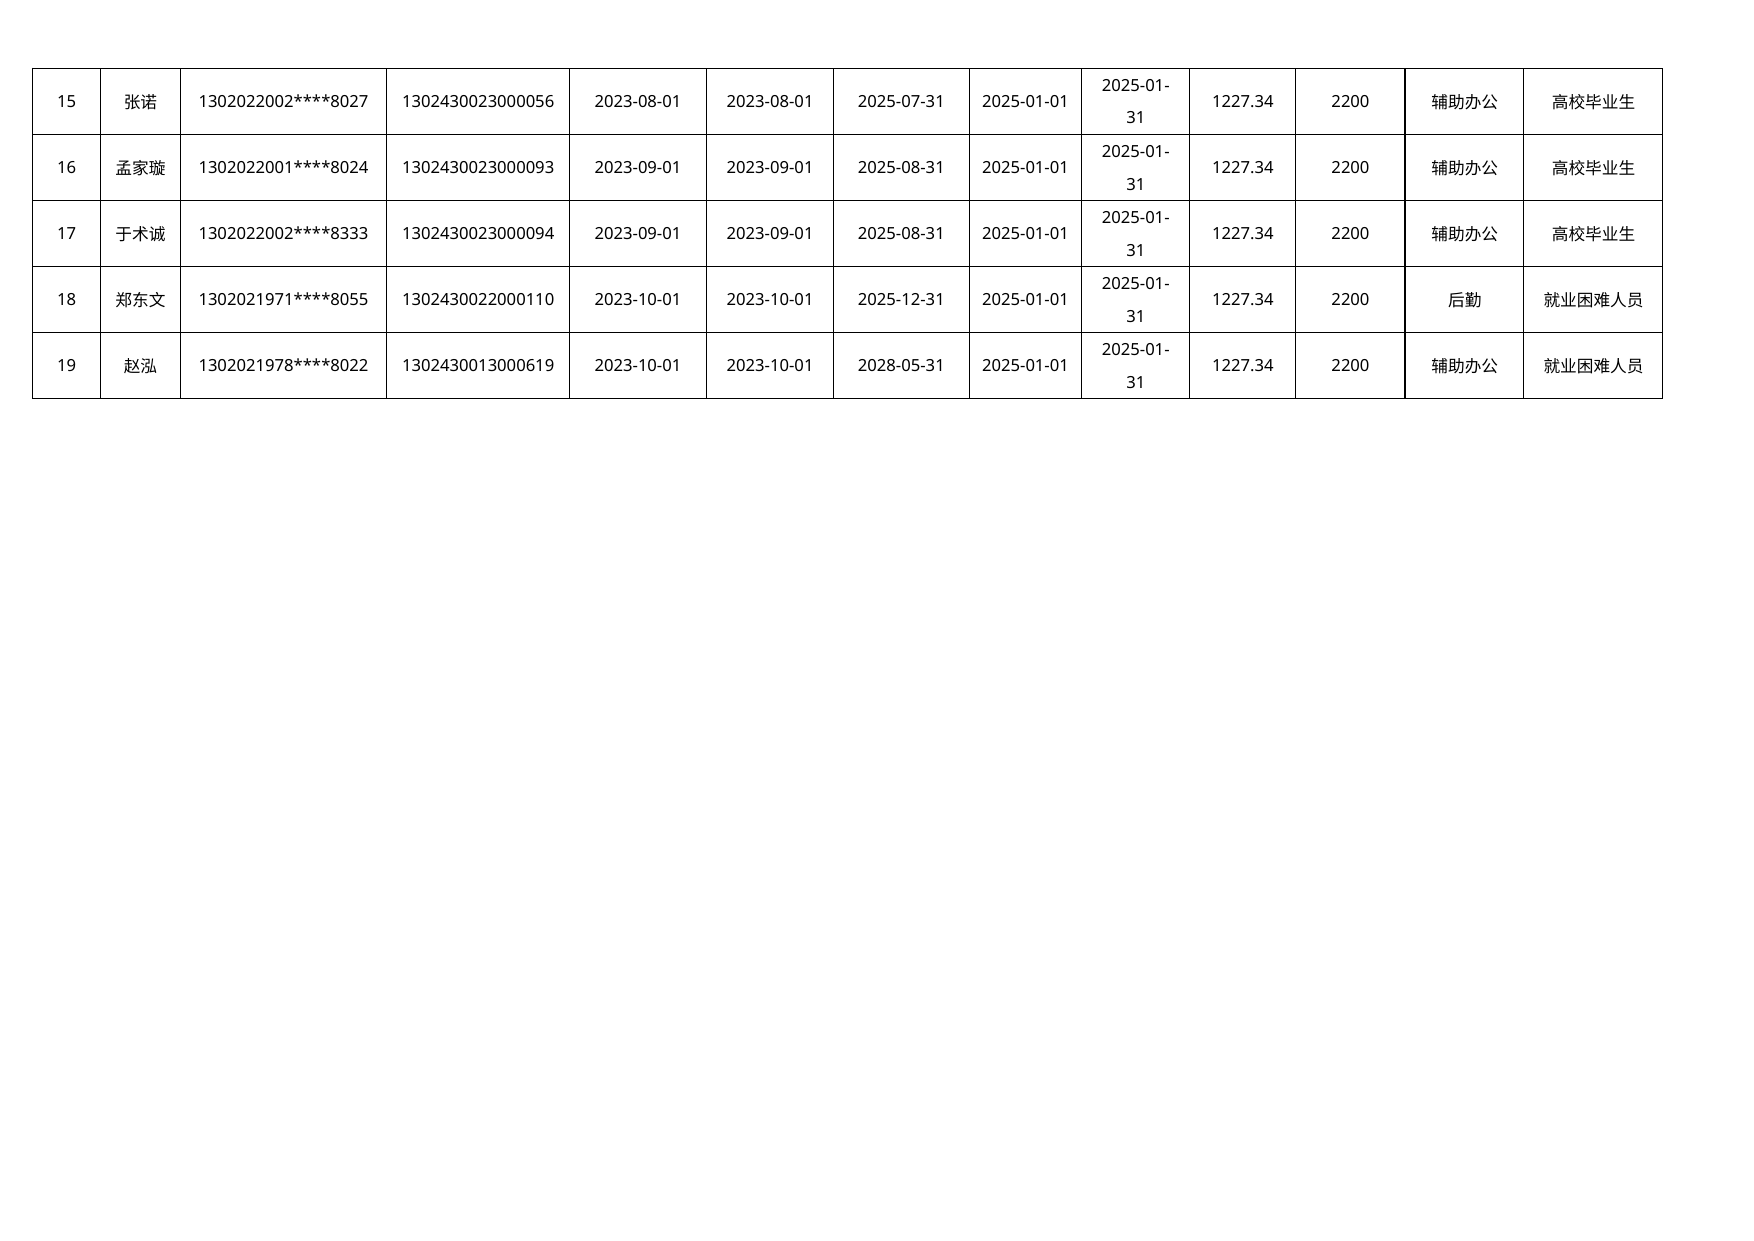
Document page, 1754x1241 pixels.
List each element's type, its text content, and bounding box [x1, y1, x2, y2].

table_cell 2025-07-31 [834, 69, 969, 134]
table_cell 1302430023000093 [387, 135, 569, 200]
table_cell 于术诚 [101, 201, 180, 266]
table_cell 2200 [1296, 201, 1404, 266]
table_cell 2025-08-31 [834, 135, 969, 200]
table_cell 1227.34 [1190, 201, 1295, 266]
table_cell 2023-10-01 [570, 333, 706, 398]
table_cell 2025-12-31 [834, 267, 969, 332]
table_cell 2023-10-01 [707, 333, 833, 398]
table_cell 1302022002****8333 [181, 201, 386, 266]
table_cell 赵泓 [101, 333, 180, 398]
table_cell 18 [33, 267, 100, 332]
table_cell 2025-08-31 [834, 201, 969, 266]
table_cell 辅助办公 [1406, 69, 1523, 134]
table_cell 2200 [1296, 333, 1404, 398]
table_cell 1227.34 [1190, 267, 1295, 332]
table_cell 高校毕业生 [1524, 69, 1662, 134]
table_cell 辅助办公 [1406, 201, 1523, 266]
table_cell 2025-01-01 [970, 267, 1081, 332]
table_cell 2023-09-01 [707, 135, 833, 200]
table_cell 1302021978****8022 [181, 333, 386, 398]
table_cell 2025-01-01 [970, 333, 1081, 398]
table_cell 1227.34 [1190, 135, 1295, 200]
table_cell 2200 [1296, 69, 1404, 134]
table_cell 辅助办公 [1406, 135, 1523, 200]
table_cell 2025-01-31 [1082, 69, 1189, 134]
table_cell 2025-01-31 [1082, 201, 1189, 266]
table_cell 后勤 [1406, 267, 1523, 332]
table_cell 17 [33, 201, 100, 266]
table_cell 1302022002****8027 [181, 69, 386, 134]
table_cell 2200 [1296, 267, 1404, 332]
table_cell 2200 [1296, 135, 1404, 200]
table_cell 16 [33, 135, 100, 200]
table_cell 2023-09-01 [570, 201, 706, 266]
table_cell 19 [33, 333, 100, 398]
table_cell 2025-01-31 [1082, 267, 1189, 332]
table_cell 2025-01-01 [970, 201, 1081, 266]
table_cell 高校毕业生 [1524, 135, 1662, 200]
table_cell 就业困难人员 [1524, 333, 1662, 398]
table_cell 2025-01-01 [970, 135, 1081, 200]
table_cell 孟家璇 [101, 135, 180, 200]
table_cell 张诺 [101, 69, 180, 134]
table_cell 2023-10-01 [707, 267, 833, 332]
table_cell 2028-05-31 [834, 333, 969, 398]
table_cell 1302022001****8024 [181, 135, 386, 200]
table_cell 1302430013000619 [387, 333, 569, 398]
table_cell 15 [33, 69, 100, 134]
table_cell 2025-01-31 [1082, 333, 1189, 398]
table_cell 高校毕业生 [1524, 201, 1662, 266]
table_cell 1227.34 [1190, 333, 1295, 398]
table_cell 2023-08-01 [570, 69, 706, 134]
table_cell 1227.34 [1190, 69, 1295, 134]
table_cell 就业困难人员 [1524, 267, 1662, 332]
table_cell 2023-09-01 [570, 135, 706, 200]
table_cell 2025-01-01 [970, 69, 1081, 134]
table_cell 2023-09-01 [707, 201, 833, 266]
table_cell 1302430023000056 [387, 69, 569, 134]
table_cell 1302430023000094 [387, 201, 569, 266]
table_cell 郑东文 [101, 267, 180, 332]
table_cell 2023-08-01 [707, 69, 833, 134]
table_cell 2025-01-31 [1082, 135, 1189, 200]
table_cell 1302430022000110 [387, 267, 569, 332]
table_cell 2023-10-01 [570, 267, 706, 332]
table_cell 辅助办公 [1406, 333, 1523, 398]
table_cell 1302021971****8055 [181, 267, 386, 332]
